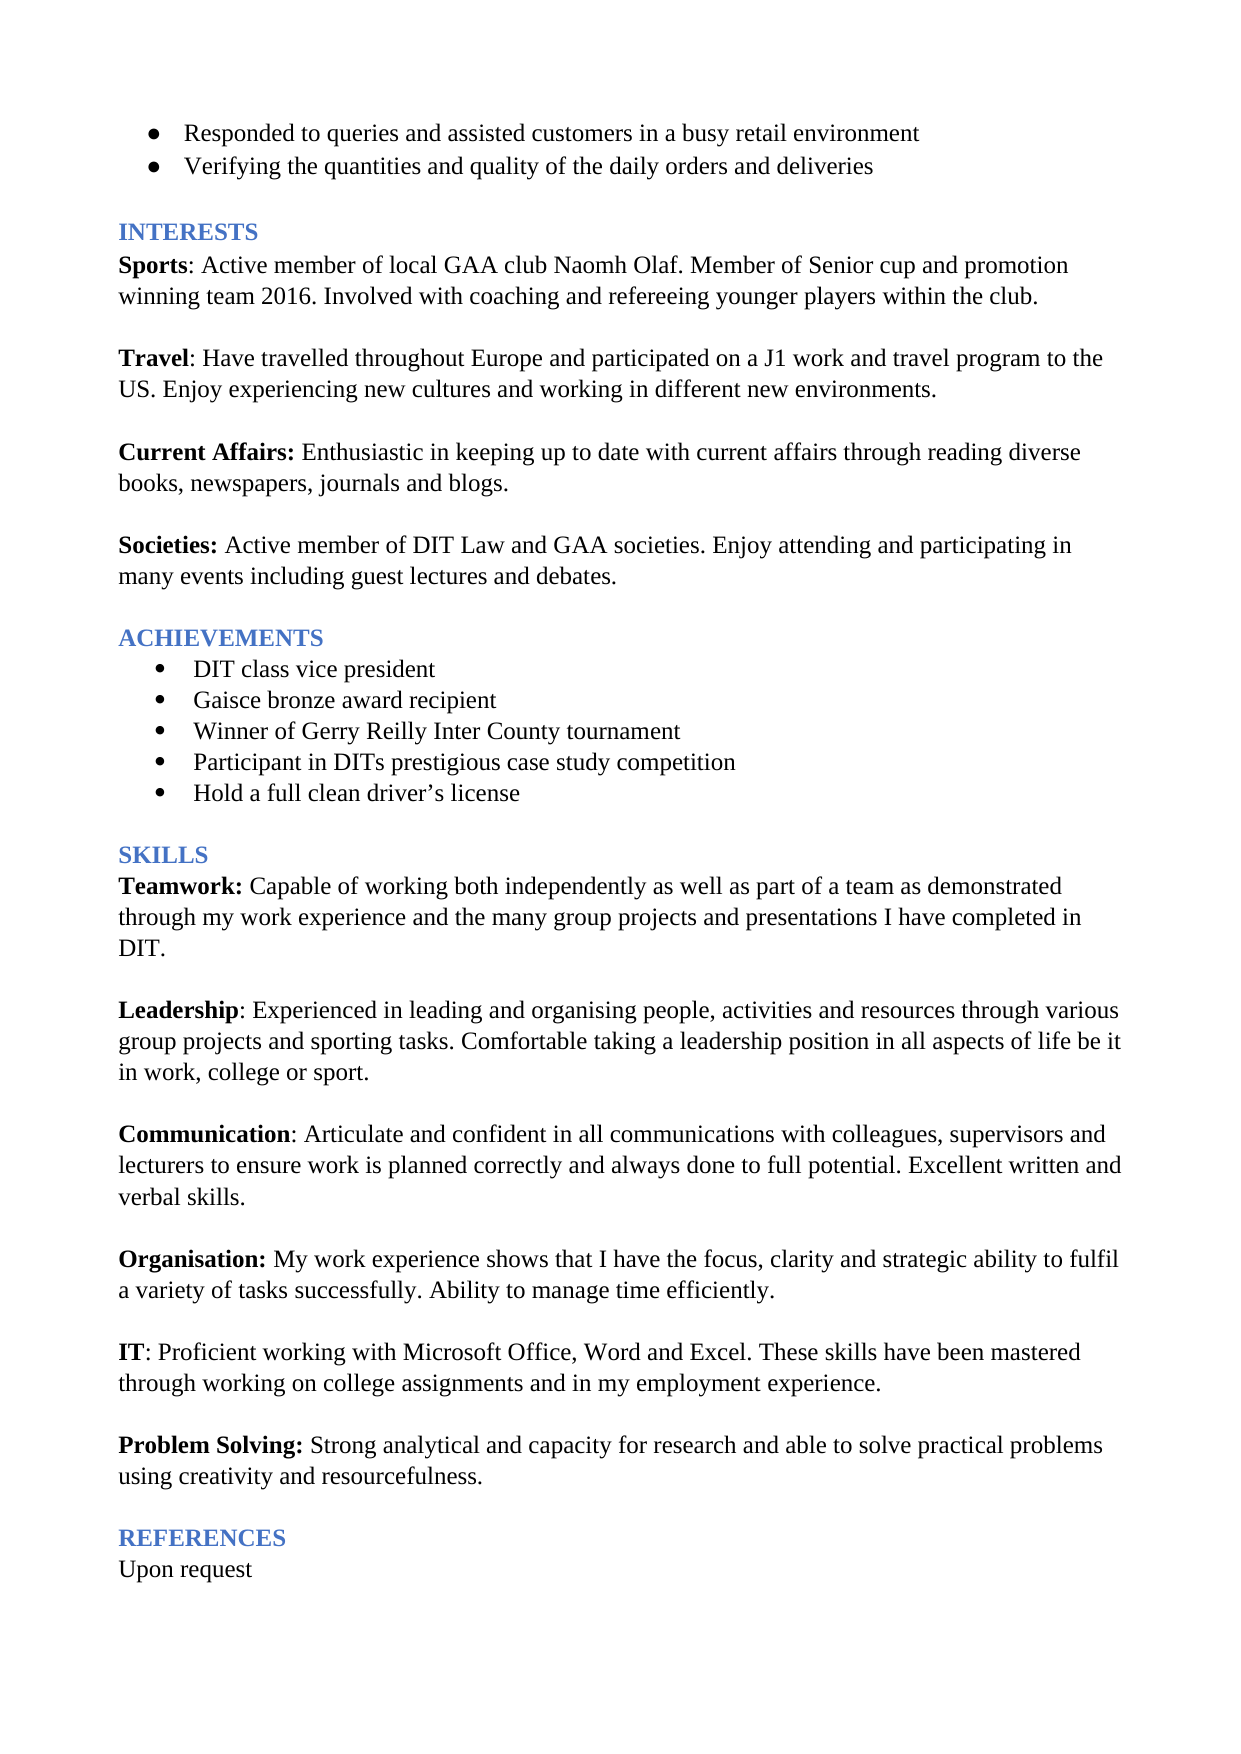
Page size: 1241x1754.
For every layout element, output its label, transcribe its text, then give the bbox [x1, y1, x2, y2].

text Problem Solving: Strong analytical and capacity for research and able to solve practical problems using creativity and resourcefulness. [118, 1430, 1122, 1490]
list Participant in DITs prestigious case study competition [156, 747, 1122, 776]
text SKILLS [118, 840, 1122, 869]
list Verifying the quantities and quality of the daily orders and deliveries [146, 151, 1122, 180]
list Gaisce bronze award recipient [156, 685, 1122, 714]
text ACHIEVEMENTS [118, 623, 1122, 652]
text Communication: Articulate and confident in all communications with colleagues, supervisors and lecturers to ensure work is planned correctly and always done to full potential. Excellent written and verbal skills. [118, 1119, 1122, 1210]
text Upon request [118, 1554, 1122, 1583]
text INTERESTS [118, 217, 1122, 246]
list Hold a full clean driver’s license [156, 778, 1122, 807]
text Societies: Active member of DIT Law and GAA societies. Enjoy attending and participating in many events including guest lectures and debates. [118, 530, 1122, 589]
list DIT class vice president [156, 654, 1122, 683]
text IT: Proficient working with Microsoft Office, Word and Excel. These skills have been mastered through working on college assignments and in my employment experience. [118, 1337, 1122, 1397]
text Current Affairs: Enthusiastic in keeping up to date with current affairs through reading diverse books, newspapers, journals and blogs. [118, 437, 1122, 496]
text Travel: Have travelled throughout Europe and participated on a J1 work and travel program to the US. Enjoy experiencing new cultures and working in different new environments. [118, 343, 1122, 403]
text Teamwork: Capable of working both independently as well as part of a team as demonstrated through my work experience and the many group projects and presentations I have completed in DIT. [118, 871, 1122, 962]
list Responded to queries and assisted customers in a busy retail environment [146, 118, 1122, 147]
text Leadership: Experienced in leading and organising people, activities and resources through various group projects and sporting tasks. Comfortable taking a leadership position in all aspects of life be it in work, college or sport. [118, 995, 1122, 1086]
list Winner of Gerry Reilly Inter County tournament [156, 716, 1122, 745]
text Sports: Active member of local GAA club Naomh Olaf. Member of Senior cup and promotion winning team 2016. Involved with coaching and refereeing younger players within the club. [118, 250, 1122, 310]
text Organisation: My work experience shows that I have the focus, clarity and strategic ability to fulfil a variety of tasks successfully. Ability to manage time efficiently. [118, 1244, 1122, 1303]
text REFERENCES [118, 1523, 1122, 1552]
